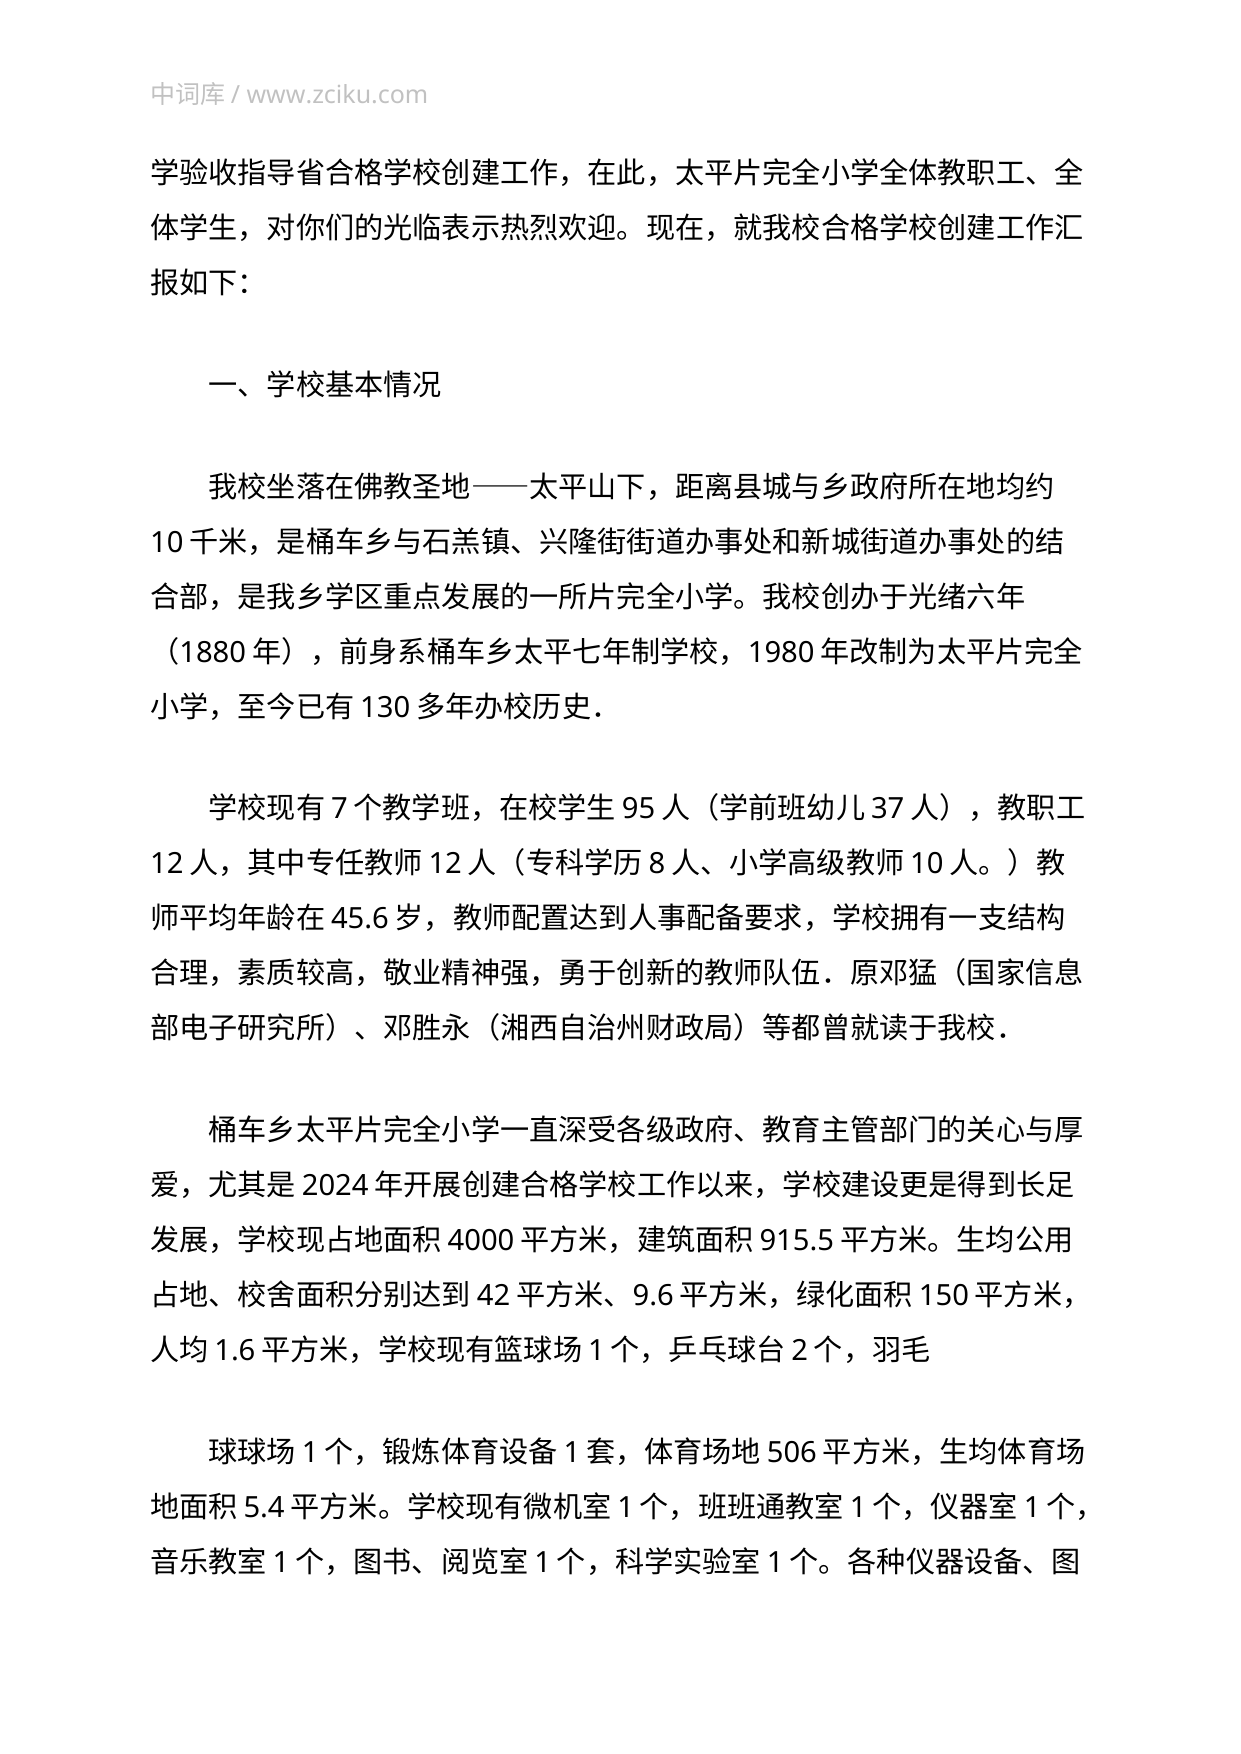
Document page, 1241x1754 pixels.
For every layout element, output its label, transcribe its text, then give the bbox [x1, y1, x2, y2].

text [150, 150, 1090, 302]
text 桶车乡太平片完全小学一直深受各级政府、教育主管部门的关心与厚爱，尤其是2024年开展创建合格学校工作以来，学校建设更是得到长足发展，学校现占地面积4000平方米，建筑面积915.5平方米。生均公用占地、校舍面积分别达到42平方米、9.6平方米，绿化面积150平方米，人均1.6平方米，学校现有篮球场1个，乒乓球台2个，羽毛 [150, 1107, 1090, 1369]
text 一、学校基本情况 [150, 362, 1090, 404]
text 我校坐落在佛教圣地——太平山下，距离县城与乡政府所在地均约10千米，是桶车乡与石羔镇、兴隆街街道办事处和新城街道办事处的结合部，是我乡学区重点发展的一所片完全小学。我校创办于光绪六年（1880年），前身系桶车乡太平七年制学校，1980年改制为太平片完全小学，至今已有130多年办校历史． [150, 463, 1090, 726]
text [150, 1429, 1090, 1581]
text 学校现有7个教学班，在校学生95人（学前班幼儿37人），教职工12人，其中专任教师12人（专科学历8人、小学高级教师10人。）教师平均年龄在45.6岁，教师配置达到人事配备要求，学校拥有一支结构合理，素质较高，敬业精神强，勇于创新的教师队伍．原邓猛（国家信息部电子研究所）、邓胜永（湘西自治州财政局）等都曾就读于我校． [150, 785, 1090, 1047]
